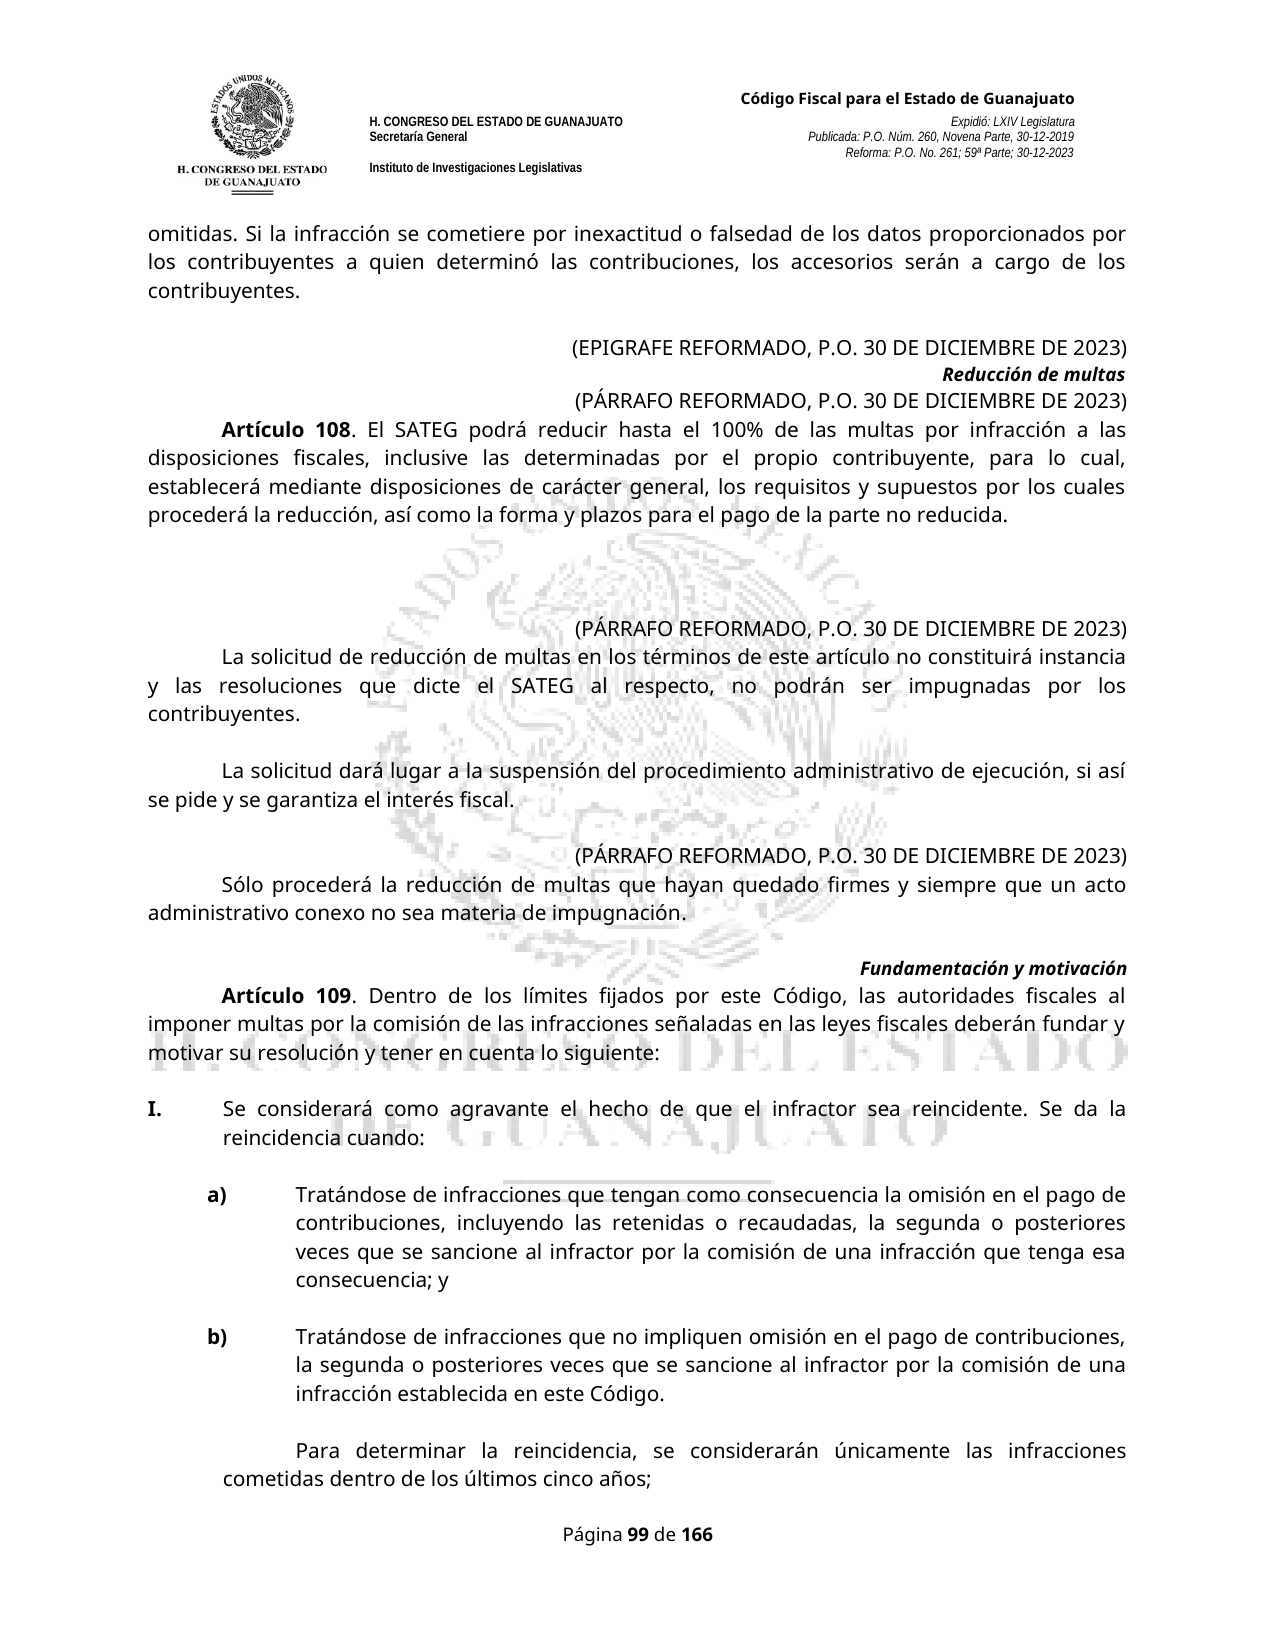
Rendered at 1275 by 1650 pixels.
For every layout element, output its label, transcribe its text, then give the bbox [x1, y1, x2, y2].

text La solicitud de reducción de multas en los términos de este artículo no constituirá instancia y las resoluciones que dicte el SATEG al respecto, no podrán ser impugnadas por los contribuyentes. [148, 642, 1127, 728]
list Tratándose de infracciones que no impliquen omisión en el pago de contribuciones, la segunda o posteriores veces que se sancione al infractor por la comisión de una infracción establecida en este Código. [207, 1322, 1127, 1407]
text Fundamentación y motivación [148, 955, 1127, 981]
text Reducción de multas [148, 361, 1127, 387]
picture [177, 75, 327, 201]
text (PÁRRAFO REFORMADO, P.O. 30 DE DICIEMBRE DE 2023) [148, 842, 1127, 870]
text Artículo 108. El SATEG podrá reducir hasta el 100% de las multas por infracción a las disposiciones fiscales, inclusive las determinadas por el propio contribuyente, para lo cual, establecerá mediante disposiciones de carácter general, los requisitos y supuestos por los cuales procederá la reducción, así como la forma y plazos para el pago de la parte no reducida. [148, 415, 1127, 529]
list Para determinar la reincidencia, se considerarán únicamente las infracciones cometidas dentro de los últimos cinco años; [223, 1436, 1127, 1493]
text (PÁRRAFO REFORMADO, P.O. 30 DE DICIEMBRE DE 2023) [148, 387, 1127, 415]
text Artículo 109. Dentro de los límites fijados por este Código, las autoridades fiscales al imponer multas por la comisión de las infracciones señaladas en las leyes fiscales deberán fundar y motivar su resolución y tener en cuenta lo siguiente: [148, 981, 1127, 1066]
text (PÁRRAFO REFORMADO, P.O. 30 DE DICIEMBRE DE 2023) [148, 614, 1127, 642]
list Tratándose de infracciones que tengan como consecuencia la omisión en el pago de contribuciones, incluyendo las retenidas o recaudadas, la segunda o posteriores veces que se sancione al infractor por la comisión de una infracción que tenga esa consecuencia; y [207, 1180, 1127, 1294]
text La solicitud dará lugar a la suspensión del procedimiento administrativo de ejecución, si así se pide y se garantiza el interés fiscal. [148, 756, 1127, 813]
list Se considerará como agravante el hecho de que el infractor sea reincidente. Se da la reincidencia cuando: [148, 1094, 1127, 1151]
text (EPIGRAFE REFORMADO, P.O. 30 DE DICIEMBRE DE 2023) [148, 333, 1127, 361]
text Sólo procederá la reducción de multas que hayan quedado firmes y siempre que un acto administrativo conexo no sea materia de impugnación. [148, 870, 1127, 927]
